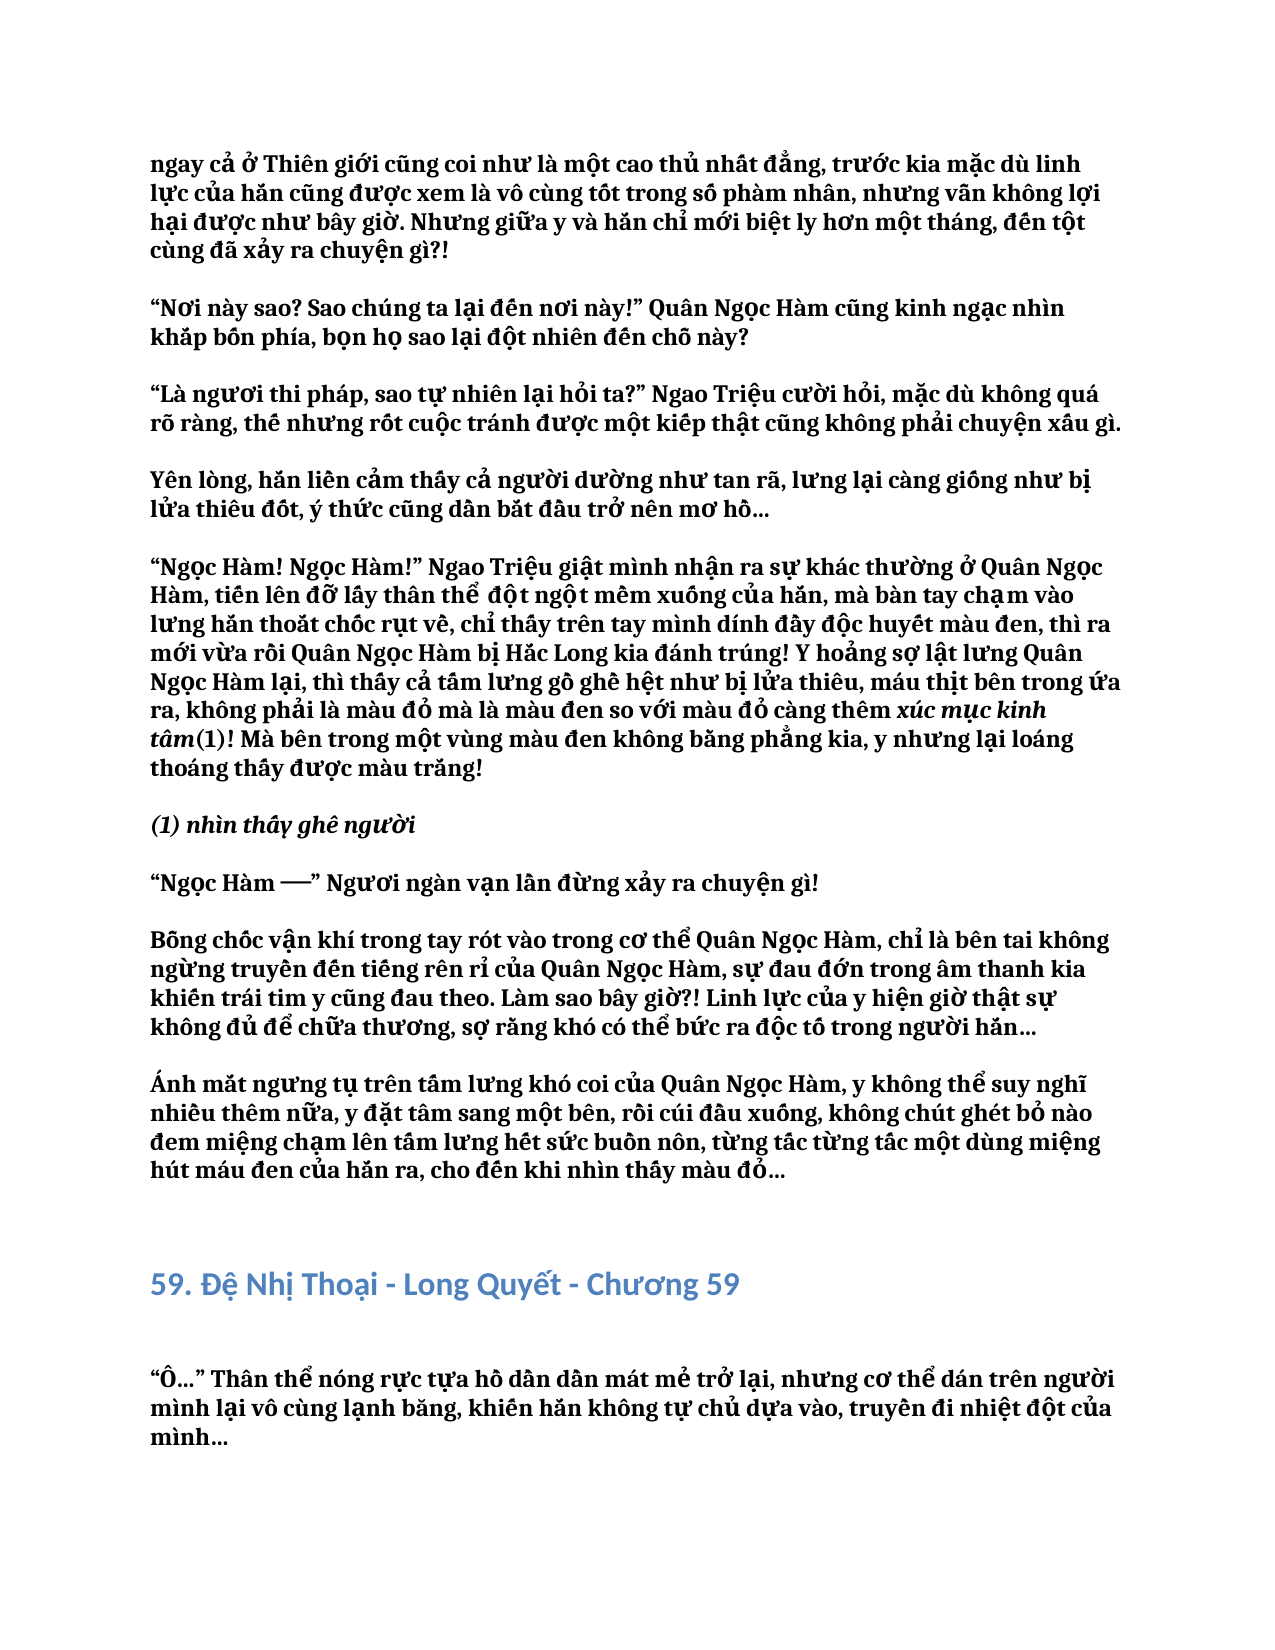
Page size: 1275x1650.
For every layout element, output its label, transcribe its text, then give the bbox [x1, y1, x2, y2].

subtitle 59. Đệ Nhị Thoại - Long Quyết - Chương 59 [150, 1263, 1125, 1304]
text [150, 1308, 1125, 1480]
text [150, 150, 1125, 1242]
